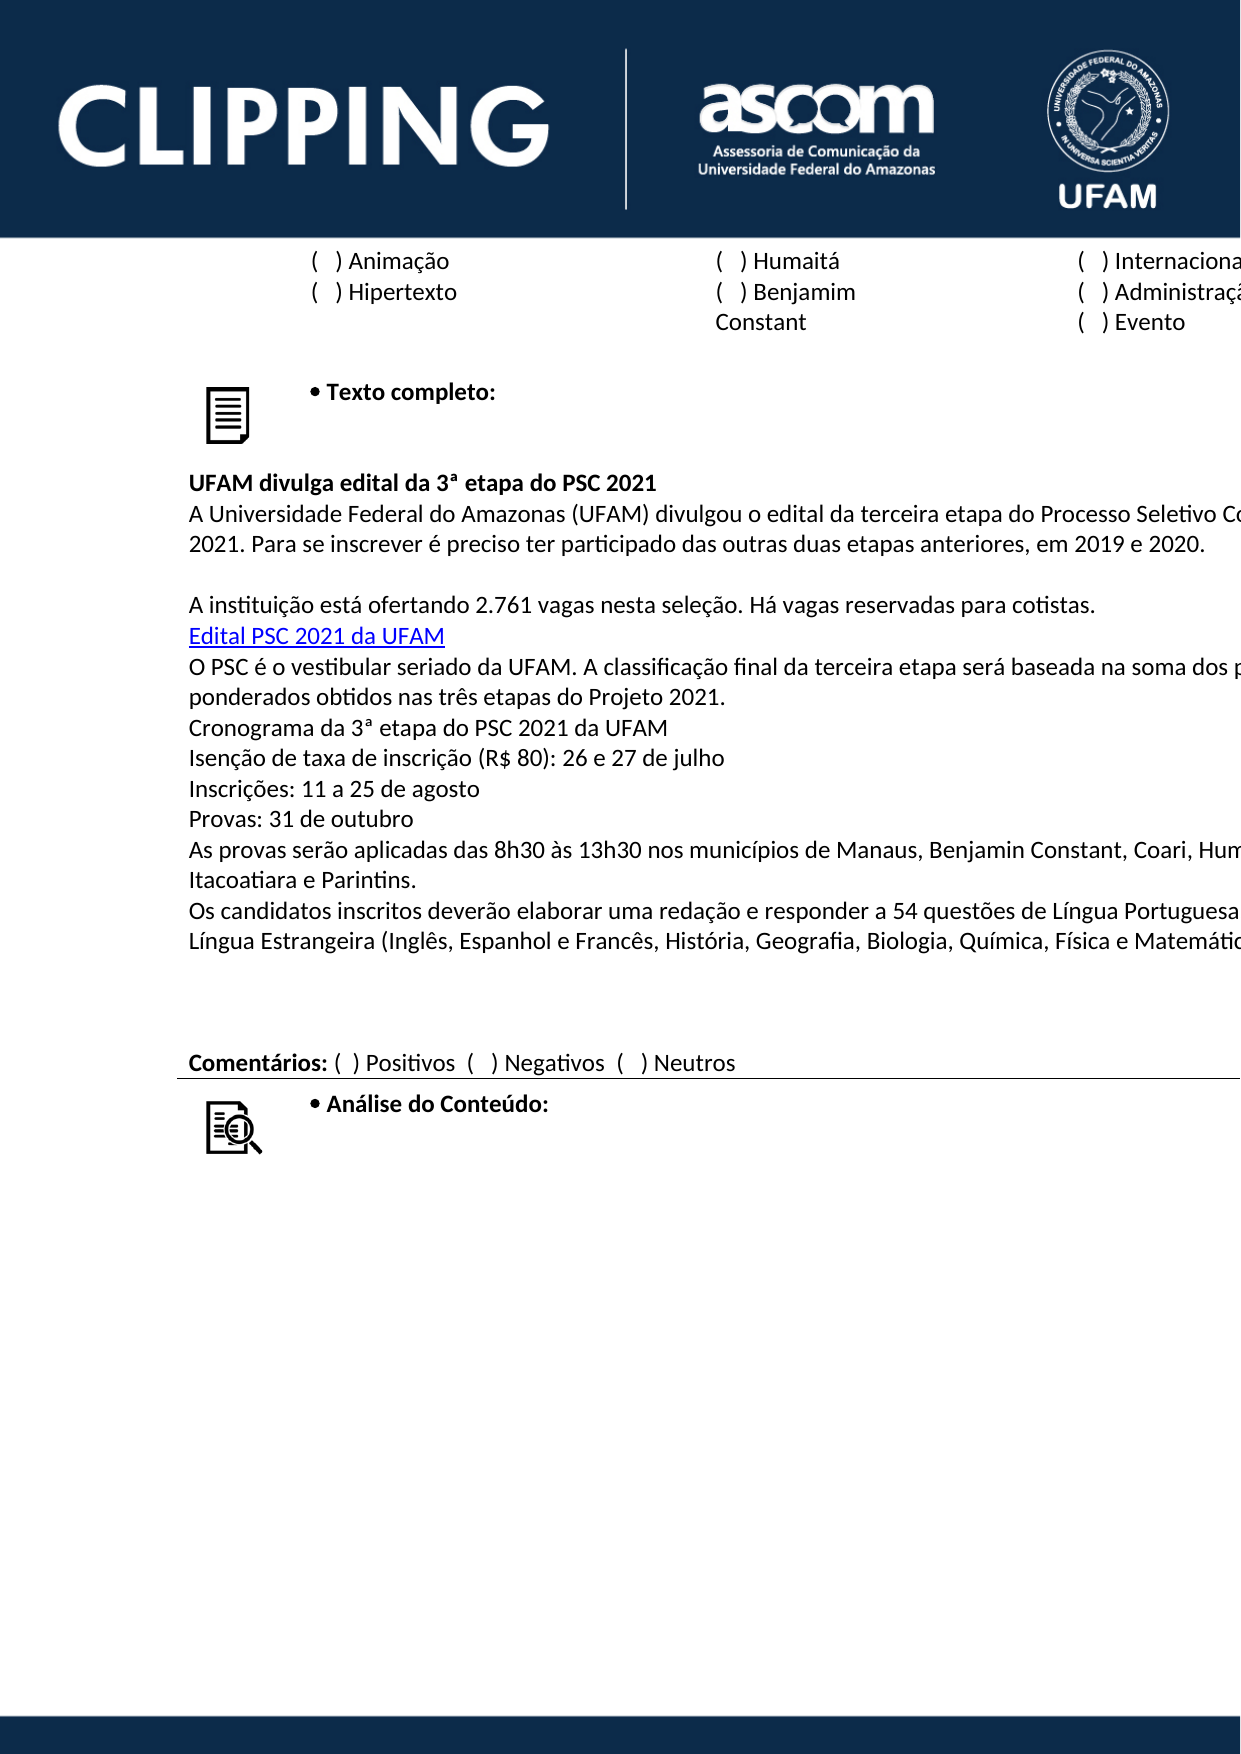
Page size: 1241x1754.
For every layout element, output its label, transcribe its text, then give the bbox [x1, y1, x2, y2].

table_cell Texto completo: UFAM divulga edital da 3ª etapa do PSC 2021 A Universidade Federal do Amazonas (UFAM) divulgou o edital da terceira etapa do Processo Seletivo Contínuo (PSC) 2021. Para se inscrever é preciso ter participado das outras duas etapas anteriores, em 2019 e 2020. A instituição está ofertando 2.761 vagas nesta seleção. Há vagas reservadas para cotistas. Edital PSC 2021 da UFAM O PSC é o vestibular seriado da UFAM. A classificação final da terceira etapa será baseada na soma dos pontos ponderados obtidos nas três etapas do Projeto 2021. Cronograma da 3ª etapa do PSC 2021 da UFAM Isenção de taxa de inscrição (R$ 80): 26 e 27 de julho Inscrições: 11 a 25 de agosto Provas: 31 de outubro As provas serão aplicadas das 8h30 às 13h30 nos municípios de Manaus, Benjamin Constant, Coari, Humaitá, Itacoatiara e Parintins. Os candidatos inscritos deverão elaborar uma redação e responder a 54 questões de Língua Portuguesa, Literatura, Língua Estrangeira (Inglês, Espanhol e Francês, História, Geografia, Biologia, Química, Física e Matemática. Comentários: ( ) Positivos ( ) Negativos ( ) Neutros [177, 337, 1240, 1078]
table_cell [948, 236, 1240, 337]
picture [0, 0, 1241, 1754]
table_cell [586, 236, 948, 337]
table_cell Análise do Conteúdo: [177, 1079, 1240, 1295]
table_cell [177, 236, 586, 337]
